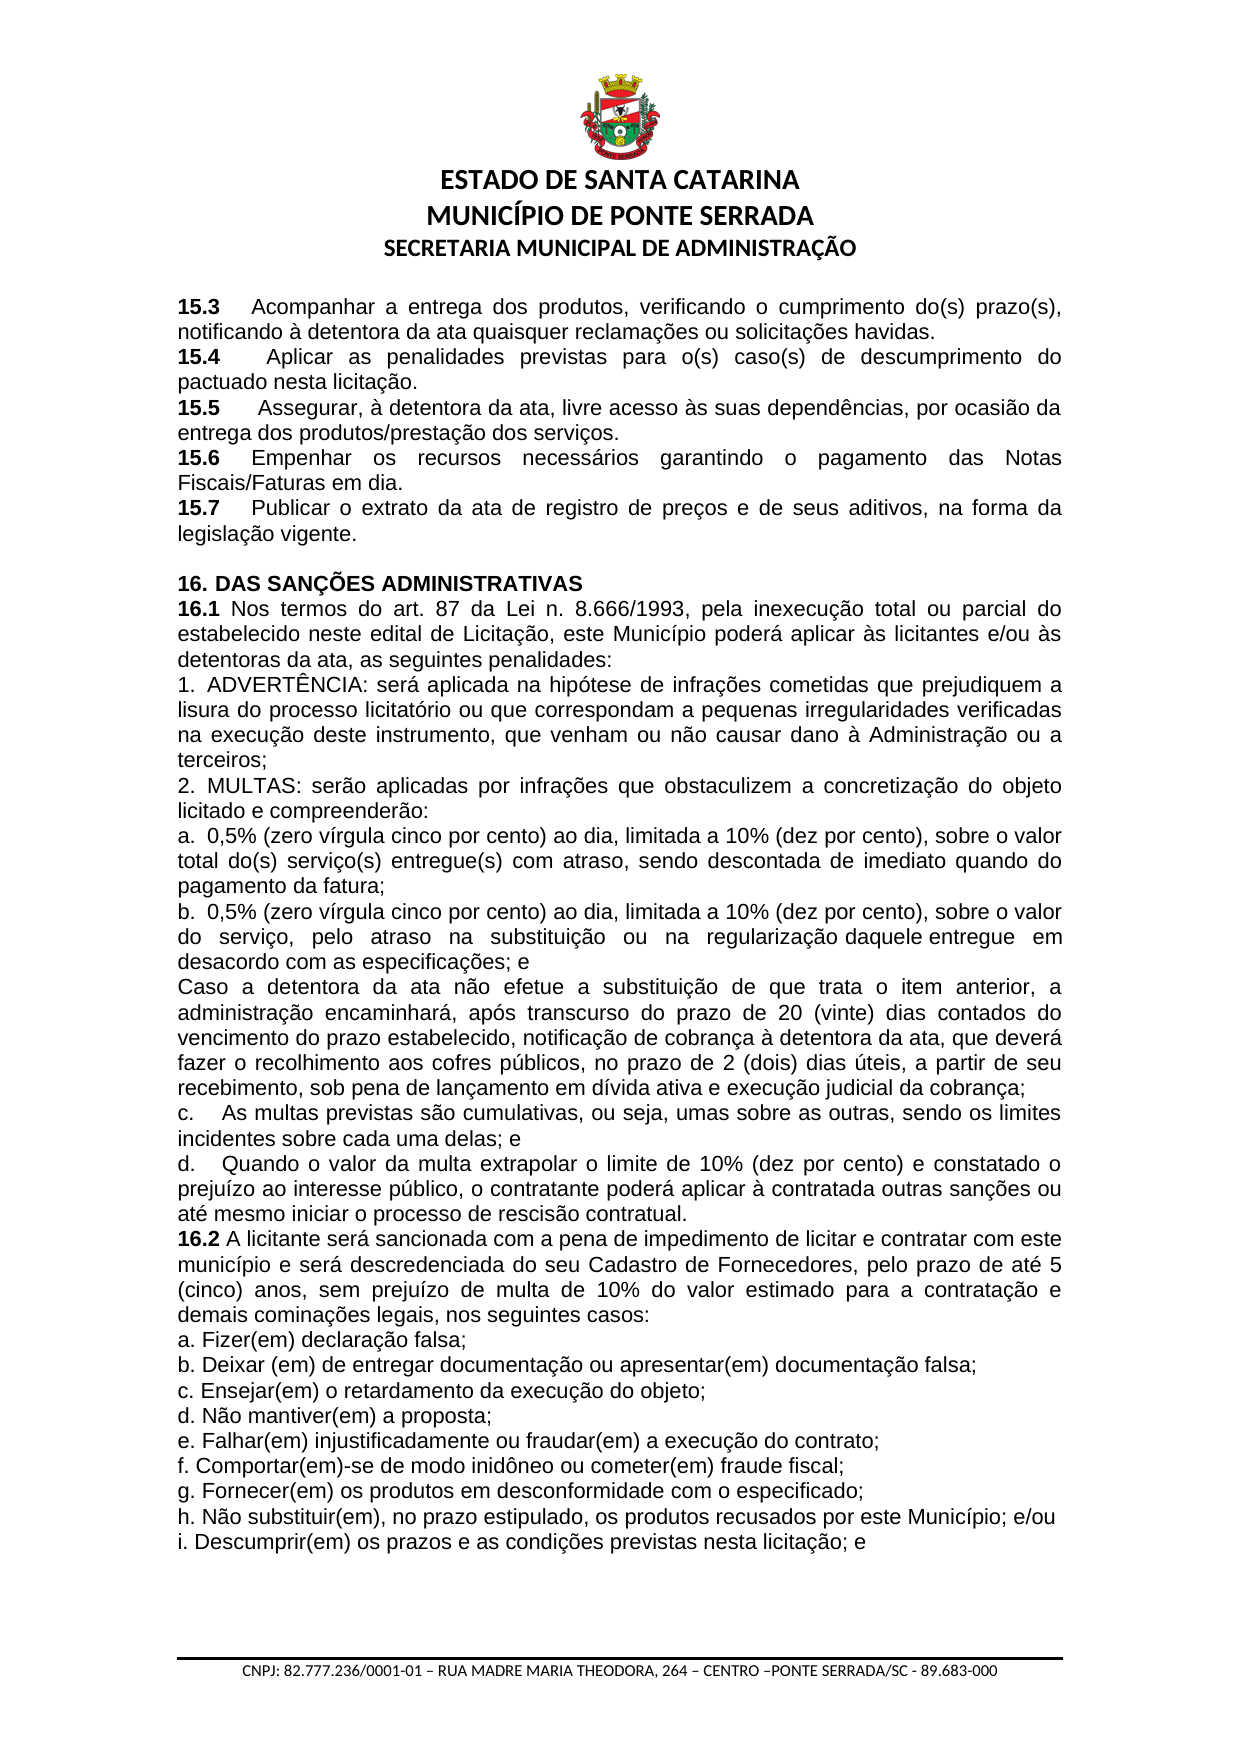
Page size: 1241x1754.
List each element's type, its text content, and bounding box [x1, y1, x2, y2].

list Acompanhar a entrega dos produtos, verificando o cumprimento do(s) prazo(s), notificando à detentora da ata quaisquer reclamações ou solicitações havidas. [177, 293, 1063, 344]
list Empenhar os recursos necessários garantindo o pagamento das Notas Fiscais/Faturas em dia. [177, 445, 1063, 495]
text a. Fizer(em) declaração falsa; [177, 1327, 1063, 1352]
list Quando o valor da multa extrapolar o limite de 10% (dez por cento) e constatado o prejuízo ao interesse público, o contratante poderá aplicar à contratada outras sanções ou até mesmo iniciar o processo de rescisão contratual. [177, 1151, 1063, 1226]
list 0,5% (zero vírgula cinco por cento) ao dia, limitada a 10% (dez por cento), sobre o valor do serviço, pelo atraso na substituição ou na regularização daquele entregue em desacordo com as especificações; e [177, 898, 1063, 974]
text b. Deixar (em) de entregar documentação ou apresentar(em) documentação falsa; [177, 1352, 1063, 1377]
picture [580, 73, 661, 162]
text g. Fornecer(em) os produtos em desconformidade com o especificado; [177, 1478, 1063, 1503]
text f. Comportar(em)-se de modo inidôneo ou cometer(em) fraude fiscal; [177, 1453, 1063, 1478]
text d. Não mantiver(em) a proposta; [177, 1403, 1063, 1428]
text 16.1 Nos termos do art. 87 da Lei n. 8.666/1993, pela inexecução total ou parcial do estabelecido neste edital de Licitação, este Município poderá aplicar às licitantes e/ou às detentoras da ata, as seguintes penalidades: [177, 596, 1063, 672]
text e. Falhar(em) injustificadamente ou fraudar(em) a execução do contrato; [177, 1428, 1063, 1453]
list As multas previstas são cumulativas, ou seja, umas sobre as outras, sendo os limites incidentes sobre cada uma delas; e [177, 1100, 1063, 1151]
text Caso a detentora da ata não efetue a substituição de que trata o item anterior, a administração encaminhará, após transcurso do prazo de 20 (vinte) dias contados do vencimento do prazo estabelecido, notificação de cobrança à detentora da ata, que deverá fazer o recolhimento aos cofres públicos, no prazo de 2 (dois) dias úteis, a partir de seu recebimento, sob pena de lançamento em dívida ativa e execução judicial da cobrança; [177, 974, 1063, 1100]
text h. Não substituir(em), no prazo estipulado, os produtos recusados por este Município; e/ou [177, 1503, 1063, 1529]
list MULTAS: serão aplicadas por infrações que obstaculizem a concretização do objeto licitado e compreenderão: [177, 772, 1063, 823]
list DAS SANÇÕES ADMINISTRATIVAS [177, 571, 1063, 596]
text 16.2 A licitante será sancionada com a pena de impedimento de licitar e contratar com este município e será descredenciada do seu Cadastro de Fornecedores, pelo prazo de até 5 (cinco) anos, sem prejuízo de multa de 10% do valor estimado para a contratação e demais cominações legais, nos seguintes casos: [177, 1226, 1063, 1327]
text c. Ensejar(em) o retardamento da execução do objeto; [177, 1377, 1063, 1403]
list Assegurar, à detentora da ata, livre acesso às suas dependências, por ocasião da entrega dos produtos/prestação dos serviços. [177, 394, 1063, 445]
list 0,5% (zero vírgula cinco por cento) ao dia, limitada a 10% (dez por cento), sobre o valor total do(s) serviço(s) entregue(s) com atraso, sendo descontada de imediato quando do pagamento da fatura; [177, 823, 1063, 898]
list Aplicar as penalidades previstas para o(s) caso(s) de descumprimento do pactuado nesta licitação. [177, 344, 1063, 394]
text i. Descumprir(em) os prazos e as condições previstas nesta licitação; e [177, 1529, 1063, 1554]
list Publicar o extrato da ata de registro de preços e de seus aditivos, na forma da legislação vigente. [177, 495, 1063, 546]
list ADVERTÊNCIA: será aplicada na hipótese de infrações cometidas que prejudiquem a lisura do processo licitatório ou que correspondam a pequenas irregularidades verificadas na execução deste instrumento, que venham ou não causar dano à Administração ou a terceiros; [177, 672, 1063, 772]
